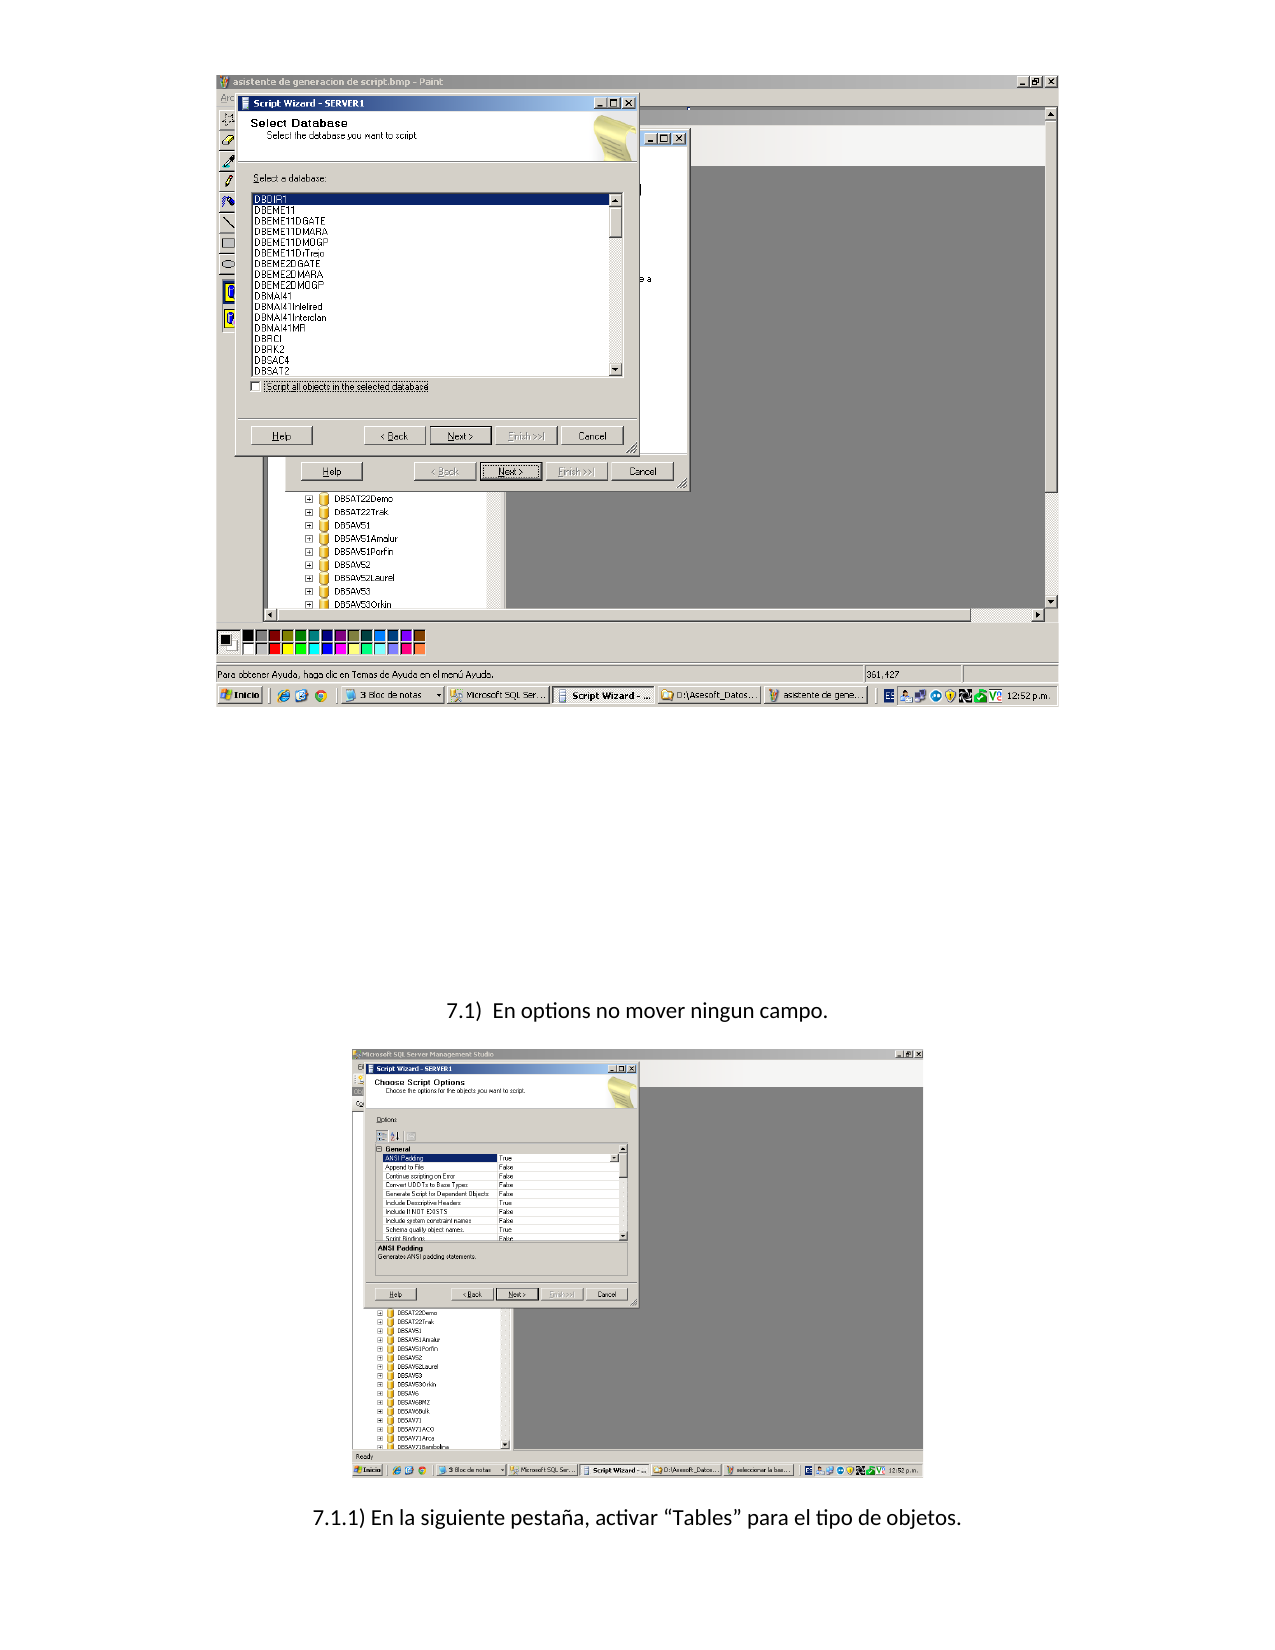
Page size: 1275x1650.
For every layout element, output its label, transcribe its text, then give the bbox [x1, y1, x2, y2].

picture [352, 1049, 924, 1478]
picture [216, 75, 1059, 707]
text 7.1.1) En la siguiente pestaña, activar “Tables” para el tipo de objetos. [75, 1503, 1200, 1531]
text 7.1) En options no mover ningun campo. [75, 996, 1200, 1024]
